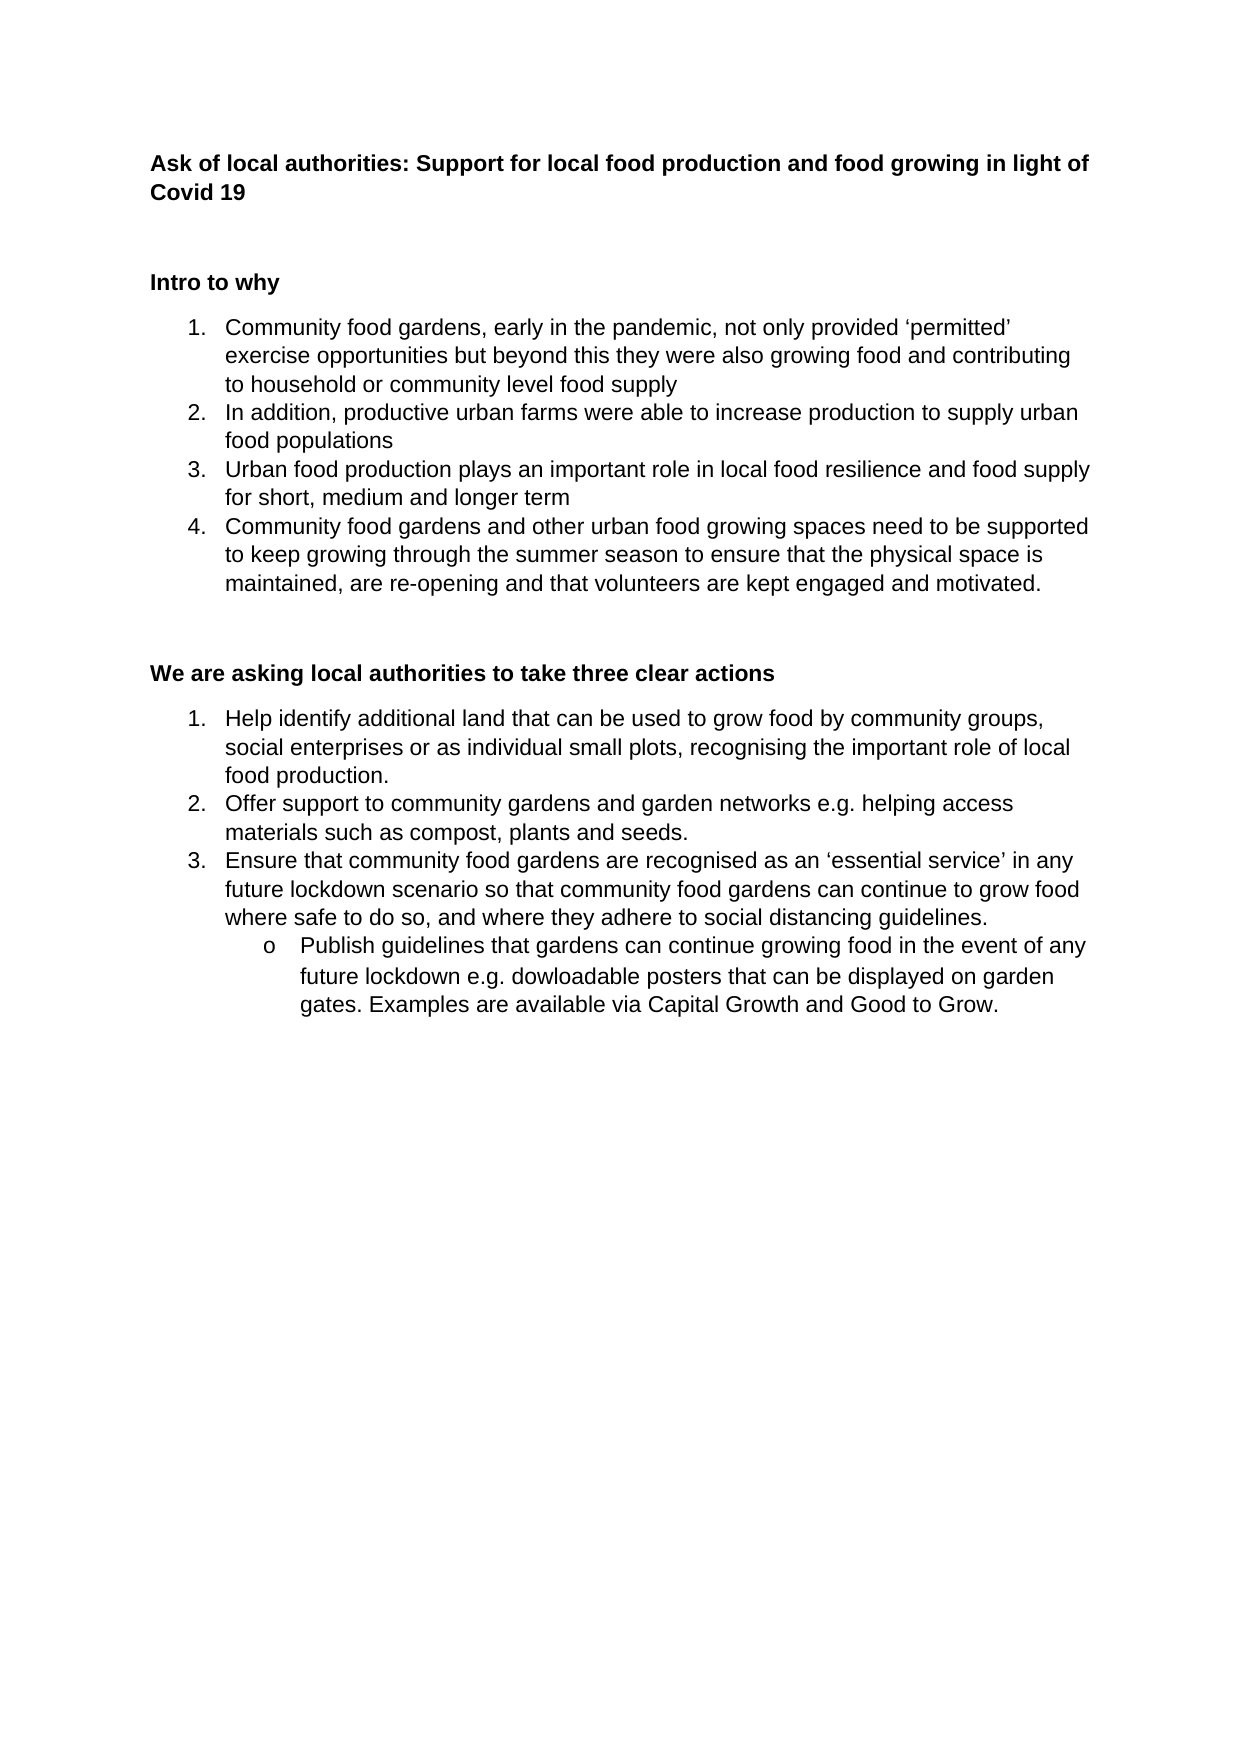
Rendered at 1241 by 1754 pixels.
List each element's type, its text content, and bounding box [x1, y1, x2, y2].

list Community food gardens and other urban food growing spaces need to be supported to keep growing through the summer season to ensure that the physical space is maintained, are re-opening and that volunteers are kept engaged and motivated. [187, 513, 1090, 596]
text Ask of local authorities: Support for local food production and food growing in light of Covid 19 [150, 150, 1090, 205]
list Community food gardens, early in the pandemic, not only provided ‘permitted’ exercise opportunities but beyond this they were also growing food and contributing to household or community level food supply [187, 314, 1090, 397]
list Help identify additional land that can be used to grow food by community groups, social enterprises or as individual small plots, recognising the important role of local food production. [187, 705, 1090, 788]
list Offer support to community gardens and garden networks e.g. helping access materials such as compost, plants and seeds. [187, 790, 1090, 845]
list Urban food production plays an important role in local food resilience and food supply for short, medium and longer term [187, 456, 1090, 511]
list In addition, productive urban farms were able to increase production to supply urban food populations [187, 399, 1090, 454]
text We are asking local authorities to take three clear actions [150, 660, 1090, 686]
text Intro to why [150, 269, 1090, 295]
list Ensure that community food gardens are recognised as an ‘essential service’ in any future lockdown scenario so that community food gardens can continue to grow food where safe to do so, and where they adhere to social distancing guidelines. [187, 847, 1090, 930]
list Publish guidelines that gardens can continue growing food in the event of any future lockdown e.g. dowloadable posters that can be displayed on garden gates. Examples are available via Capital Growth and Good to Grow. [262, 932, 1090, 1018]
